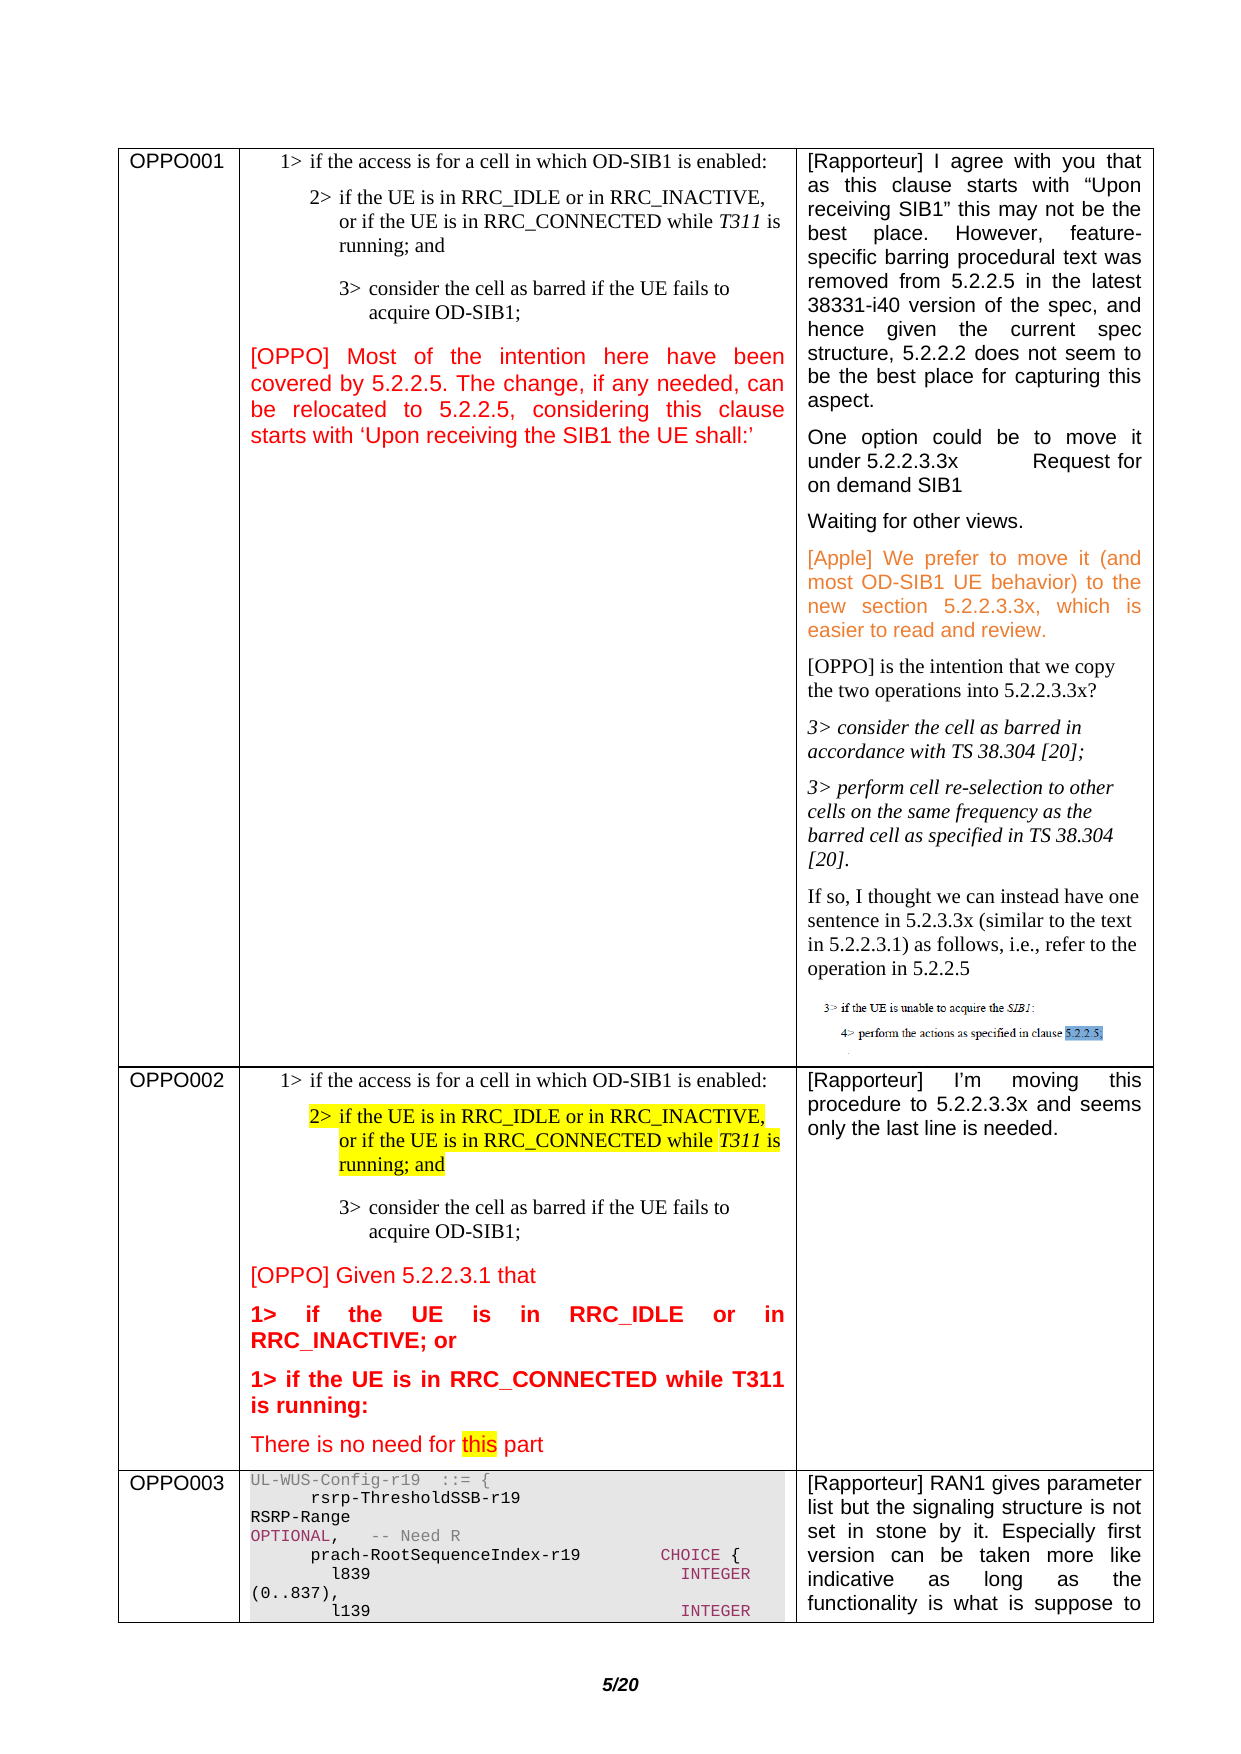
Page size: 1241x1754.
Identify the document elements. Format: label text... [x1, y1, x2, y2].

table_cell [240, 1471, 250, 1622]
table_cell [Rapporteur] I agree with you that as this clause starts with “Upon receiving SIB1” this may not be the best place. However, feature-specific barring procedural text was removed from 5.2.2.5 in the latest 38331-i40 version of the spec, and hence given the current spec structure, 5.2.2.2 does not seem to be the best place for capturing this aspect. One option could be to move it under 5.2.2.3.3x Request for on demand SIB1 Waiting for other views. [Apple] We prefer to move it (and most OD-SIB1 UE behavior) to the new section 5.2.2.3.3x, which is easier to read and review. [OPPO] is the intention that we copy the two operations into 5.2.2.3.3x? 3> consider the cell as barred in accordance with TS 38.304 [20]; 3> perform cell re-selection to other cells on the same frequency as the barred cell as specified in TS 38.304 [20]. If so, I thought we can instead have one sentence in 5.2.3.3x (similar to the text in 5.2.2.3.1) as follows, i.e., refer to the operation in 5.2.2.5 [797, 149, 1153, 1066]
table_cell OPPO001 [119, 149, 239, 1066]
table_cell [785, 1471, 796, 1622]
table_cell OPPO003 [119, 1471, 239, 1622]
table_cell 1> if the access is for a cell in which OD-SIB1 is enabled: 2> if the UE is in RRC_IDLE or in RRC_INACTIVE, or if the UE is in RRC_CONNECTED while T311 is running; and 3> consider the cell as barred if the UE fails to acquire OD-SIB1; [OPPO] Most of the intention here have been covered by 5.2.2.5. The change, if any needed, can be relocated to 5.2.2.5, considering this clause starts with ‘Upon receiving the SIB1 the UE shall:’ [240, 149, 796, 1066]
table_cell [Rapporteur] I’m moving this procedure to 5.2.2.3.3x and seems only the last line is needed. [797, 1068, 1153, 1470]
picture [807, 992, 1142, 1054]
table_cell 1> if the access is for a cell in which OD-SIB1 is enabled: 2> if the UE is in RRC_IDLE or in RRC_INACTIVE, or if the UE is in RRC_CONNECTED while T311 is running; and 3> consider the cell as barred if the UE fails to acquire OD-SIB1; [OPPO] Given 5.2.2.3.1 that 1> if the UE is in RRC_IDLE or in RRC_INACTIVE; or 1> if the UE is in RRC_CONNECTED while T311 is running: There is no need for this part [240, 1068, 796, 1470]
table_cell OPPO002 [119, 1068, 239, 1470]
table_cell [797, 1471, 1153, 1622]
